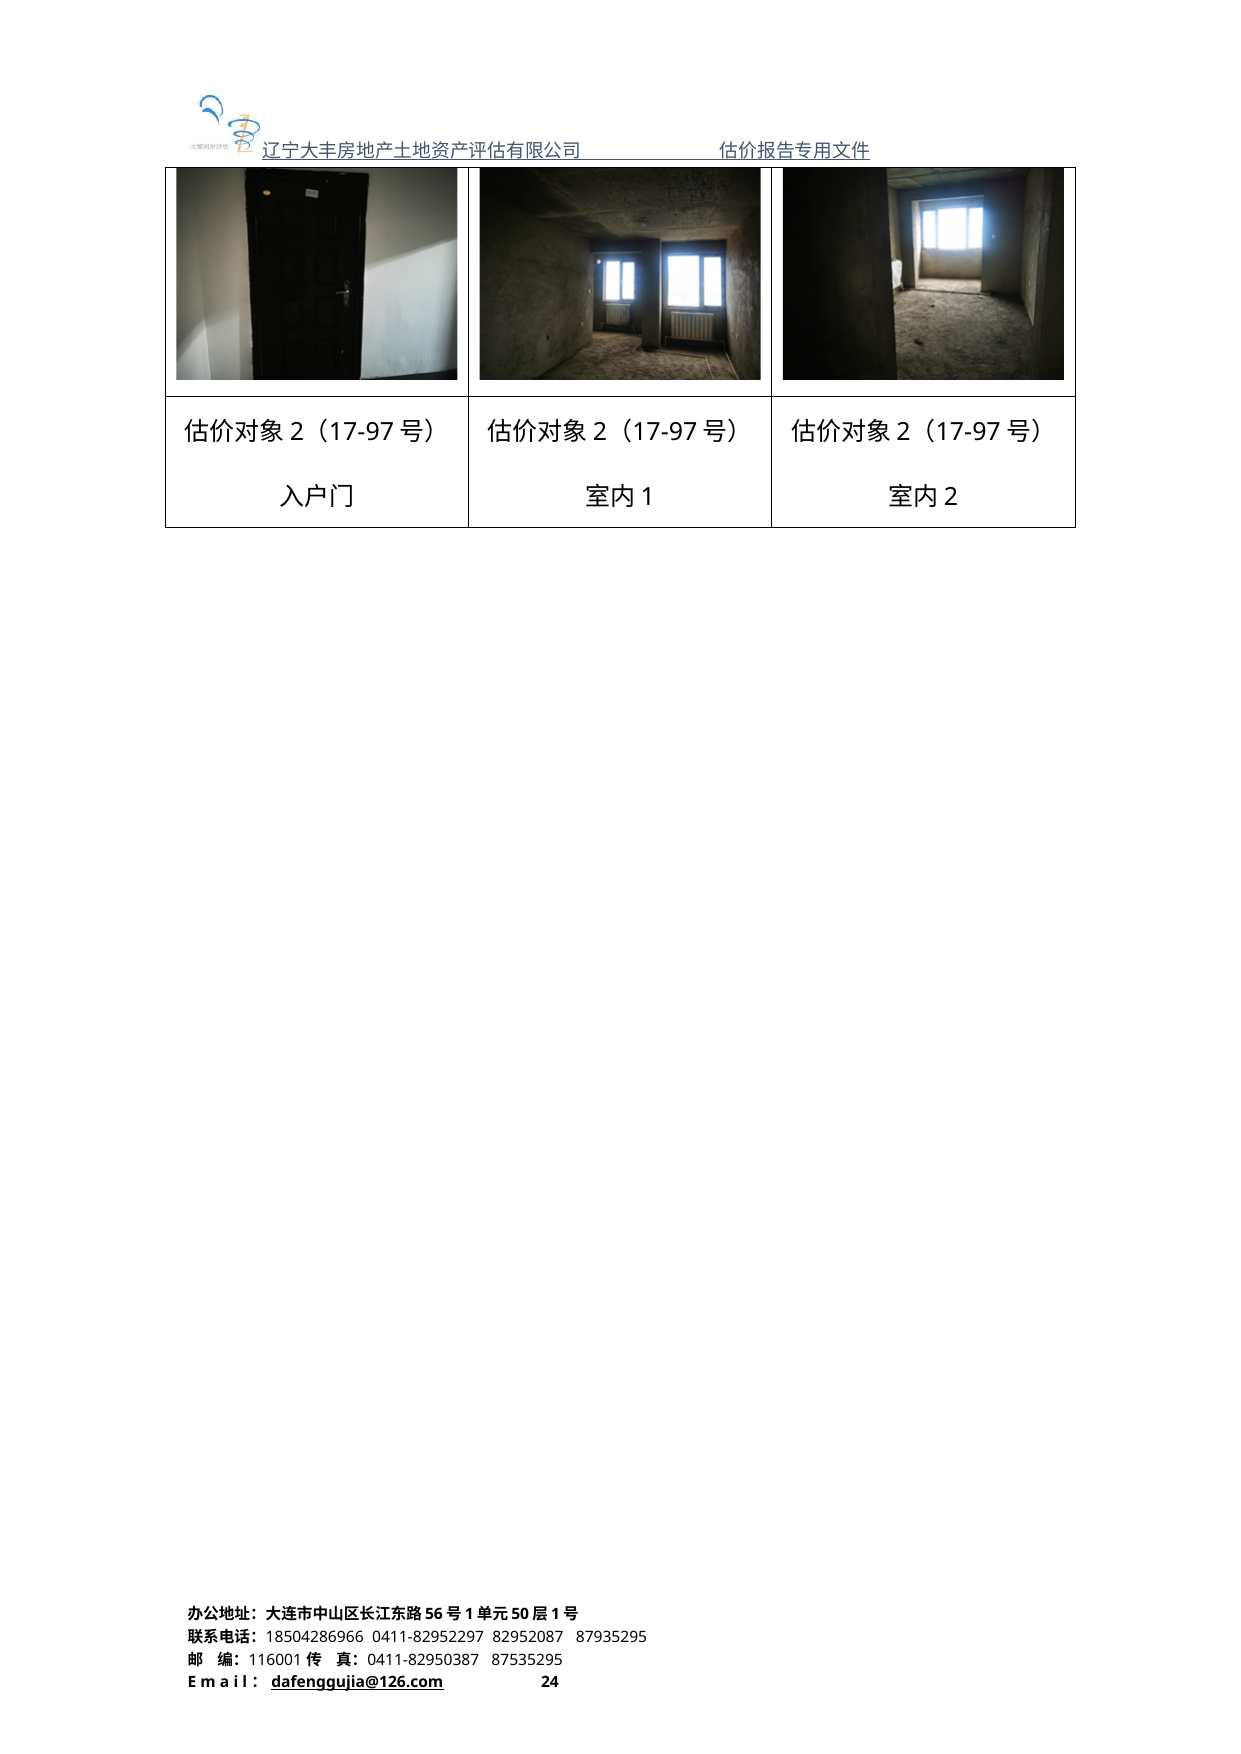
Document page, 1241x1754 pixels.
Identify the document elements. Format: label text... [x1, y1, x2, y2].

table_cell [772, 168, 1075, 396]
picture [782, 168, 1064, 380]
picture [176, 168, 458, 380]
table_cell 估价对象2（17-97号）室内2 [772, 397, 1075, 527]
table_cell [166, 168, 468, 396]
table_cell 估价对象2（17-97号）入户门 [166, 397, 468, 527]
picture [479, 168, 761, 380]
table_cell [469, 168, 771, 396]
picture [187, 88, 263, 158]
table_cell 估价对象2（17-97号）室内1 [469, 397, 771, 527]
